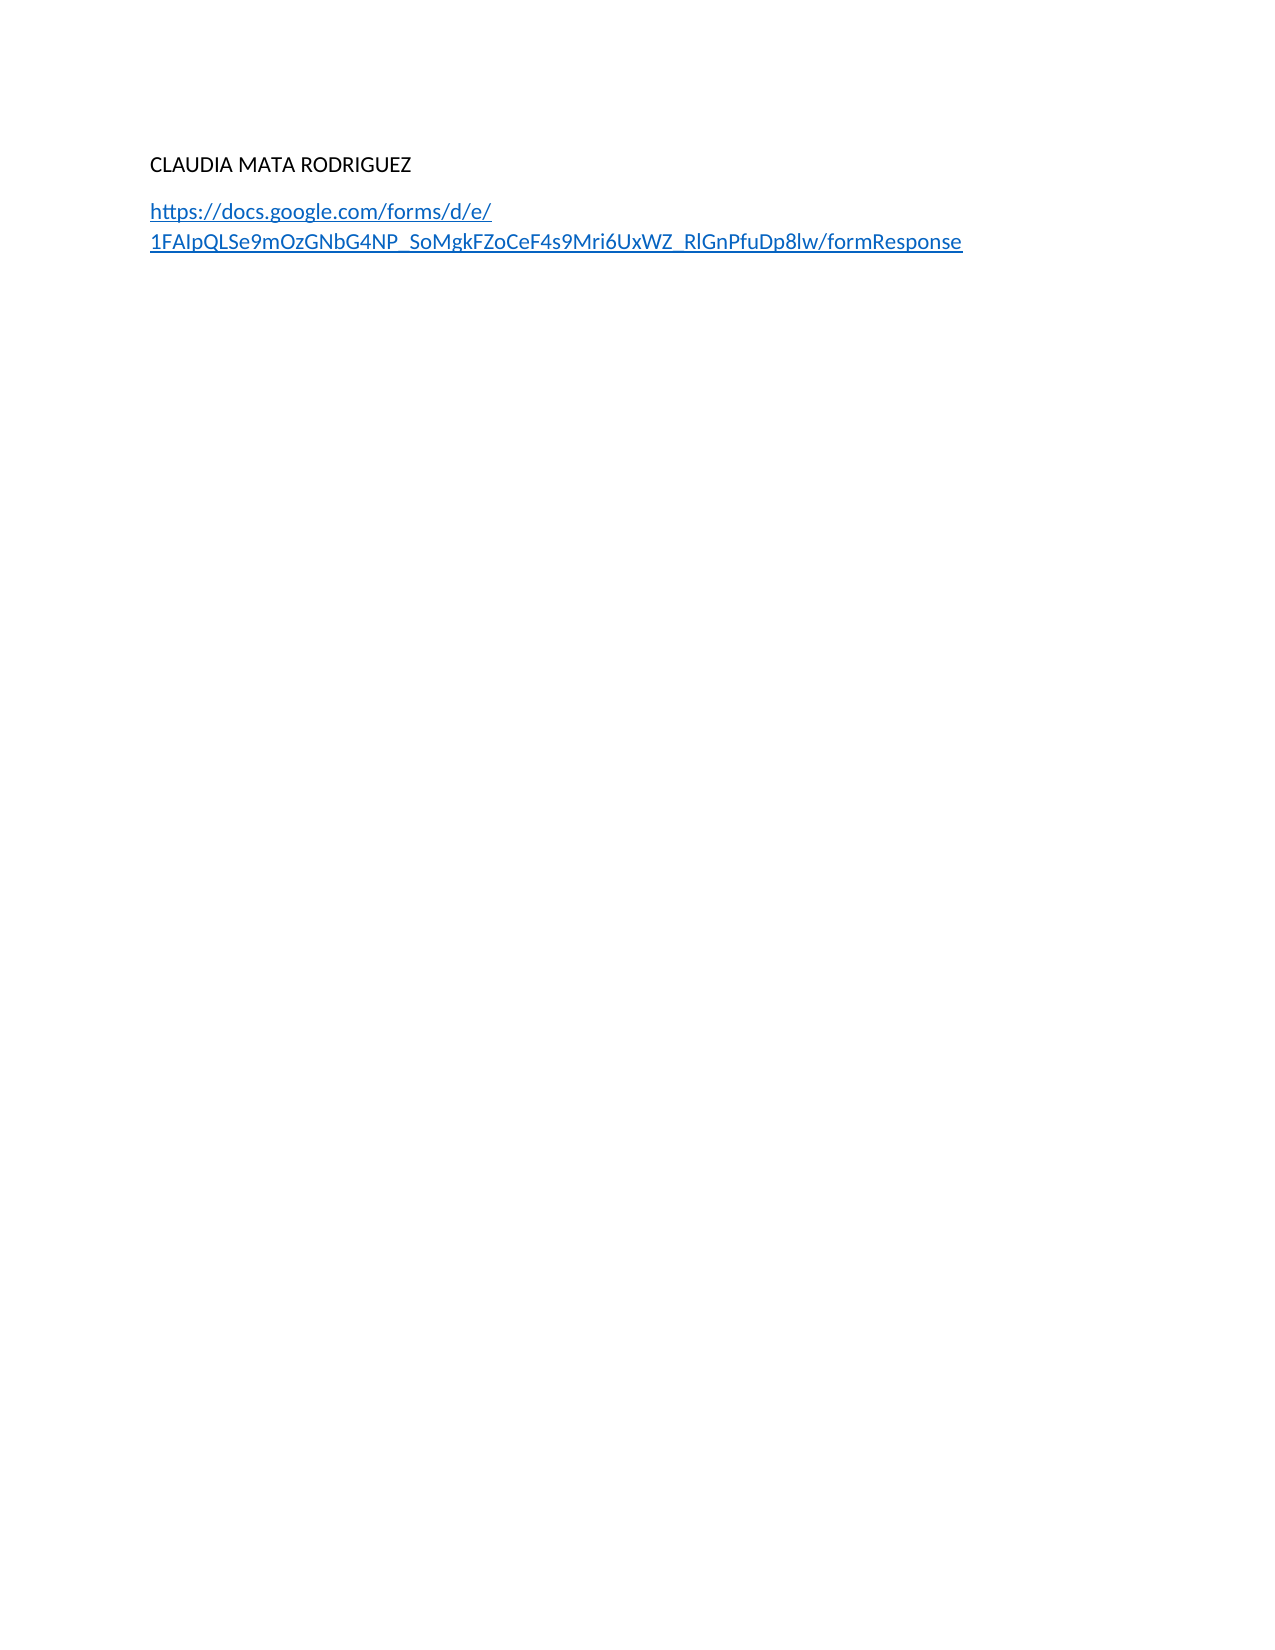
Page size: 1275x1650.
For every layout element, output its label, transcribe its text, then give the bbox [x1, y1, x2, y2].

text CLAUDIA MATA RODRIGUEZ [150, 150, 1125, 178]
text https://docs.google.com/forms/d/e/1FAIpQLSe9mOzGNbG4NP_SoMgkFZoCeF4s9Mri6UxWZ_RlGnPfuDp8lw/formResponse [150, 197, 1125, 255]
